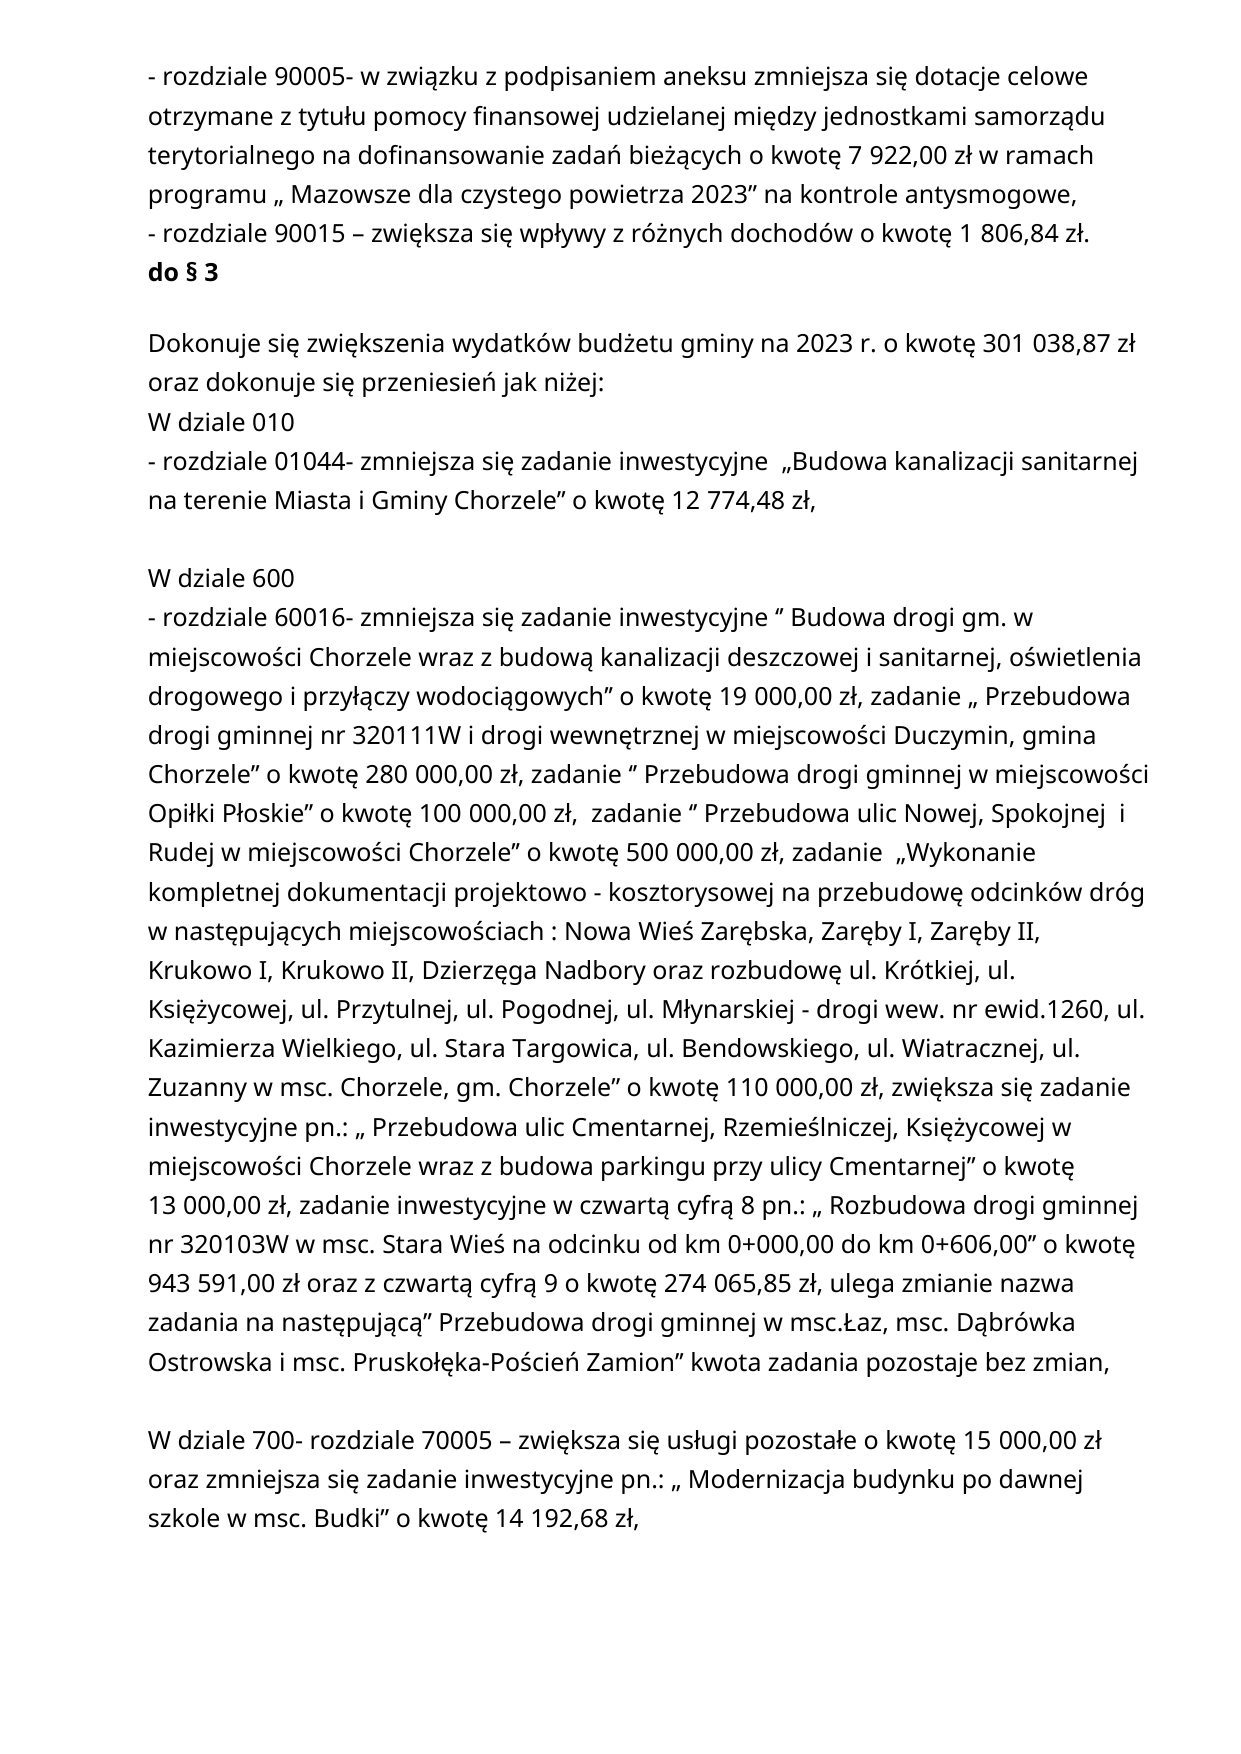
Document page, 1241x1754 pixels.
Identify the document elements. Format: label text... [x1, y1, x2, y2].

text - rozdziale 90015 – zwiększa się wpływy z różnych dochodów o kwotę 1 806,84 zł. [148, 216, 1152, 250]
text W dziale 700- rozdziale 70005 – zwiększa się usługi pozostałe o kwotę 15 000,00 zł oraz zmniejsza się zadanie inwestycyjne pn.: „ Modernizacja budynku po dawnej szkole w msc. Budki’’ o kwotę 14 192,68 zł, [148, 1422, 1152, 1535]
text W dziale 600 [148, 561, 1152, 595]
text - rozdziale 90005- w związku z podpisaniem aneksu zmniejsza się dotacje celowe otrzymane z tytułu pomocy finansowej udzielanej między jednostkami samorządu terytorialnego na dofinansowanie zadań bieżących o kwotę 7 922,00 zł w ramach programu „ Mazowsze dla czystego powietrza 2023” na kontrole antysmogowe, [148, 59, 1152, 211]
text - rozdziale 60016- zmniejsza się zadanie inwestycyjne ‘’ Budowa drogi gm. w miejscowości Chorzele wraz z budową kanalizacji deszczowej i sanitarnej, oświetlenia drogowego i przyłączy wodociągowych’’ o kwotę 19 000,00 zł, zadanie „ Przebudowa drogi gminnej nr 320111W i drogi wewnętrznej w miejscowości Duczymin, gmina Chorzele’’ o kwotę 280 000,00 zł, zadanie ‘’ Przebudowa drogi gminnej w miejscowości Opiłki Płoskie’’ o kwotę 100 000,00 zł, zadanie ‘’ Przebudowa ulic Nowej, Spokojnej i Rudej w miejscowości Chorzele’’ o kwotę 500 000,00 zł, zadanie „Wykonanie kompletnej dokumentacji projektowo - kosztorysowej na przebudowę odcinków dróg w następujących miejscowościach : Nowa Wieś Zarębska, Zaręby I, Zaręby II, Krukowo I, Krukowo II, Dzierzęga Nadbory oraz rozbudowę ul. Krótkiej, ul. Księżycowej, ul. Przytulnej, ul. Pogodnej, ul. Młynarskiej - drogi wew. nr ewid.1260, ul. Kazimierza Wielkiego, ul. Stara Targowica, ul. Bendowskiego, ul. Wiatracznej, ul. Zuzanny w msc. Chorzele, gm. Chorzele” o kwotę 110 000,00 zł, zwiększa się zadanie inwestycyjne pn.: „ Przebudowa ulic Cmentarnej, Rzemieślniczej, Księżycowej w miejscowości Chorzele wraz z budowa parkingu przy ulicy Cmentarnej’’ o kwotę 13 000,00 zł, zadanie inwestycyjne w czwartą cyfrą 8 pn.: „ Rozbudowa drogi gminnej nr 320103W w msc. Stara Wieś na odcinku od km 0+000,00 do km 0+606,00’’ o kwotę 943 591,00 zł oraz z czwartą cyfrą 9 o kwotę 274 065,85 zł, ulega zmianie nazwa zadania na następującą’’ Przebudowa drogi gminnej w msc.Łaz, msc. Dąbrówka Ostrowska i msc. Pruskołęka-Poścień Zamion’’ kwota zadania pozostaje bez zmian, [148, 600, 1152, 1378]
text do § 3 [148, 255, 1150, 289]
text - rozdziale 01044- zmniejsza się zadanie inwestycyjne „Budowa kanalizacji sanitarnej na terenie Miasta i Gminy Chorzele’’ o kwotę 12 774,48 zł, [148, 443, 1152, 517]
text Dokonuje się zwiększenia wydatków budżetu gminy na 2023 r. o kwotę 301 038,87 zł oraz dokonuje się przeniesień jak niżej: [148, 326, 1152, 399]
text W dziale 010 [148, 404, 1152, 438]
